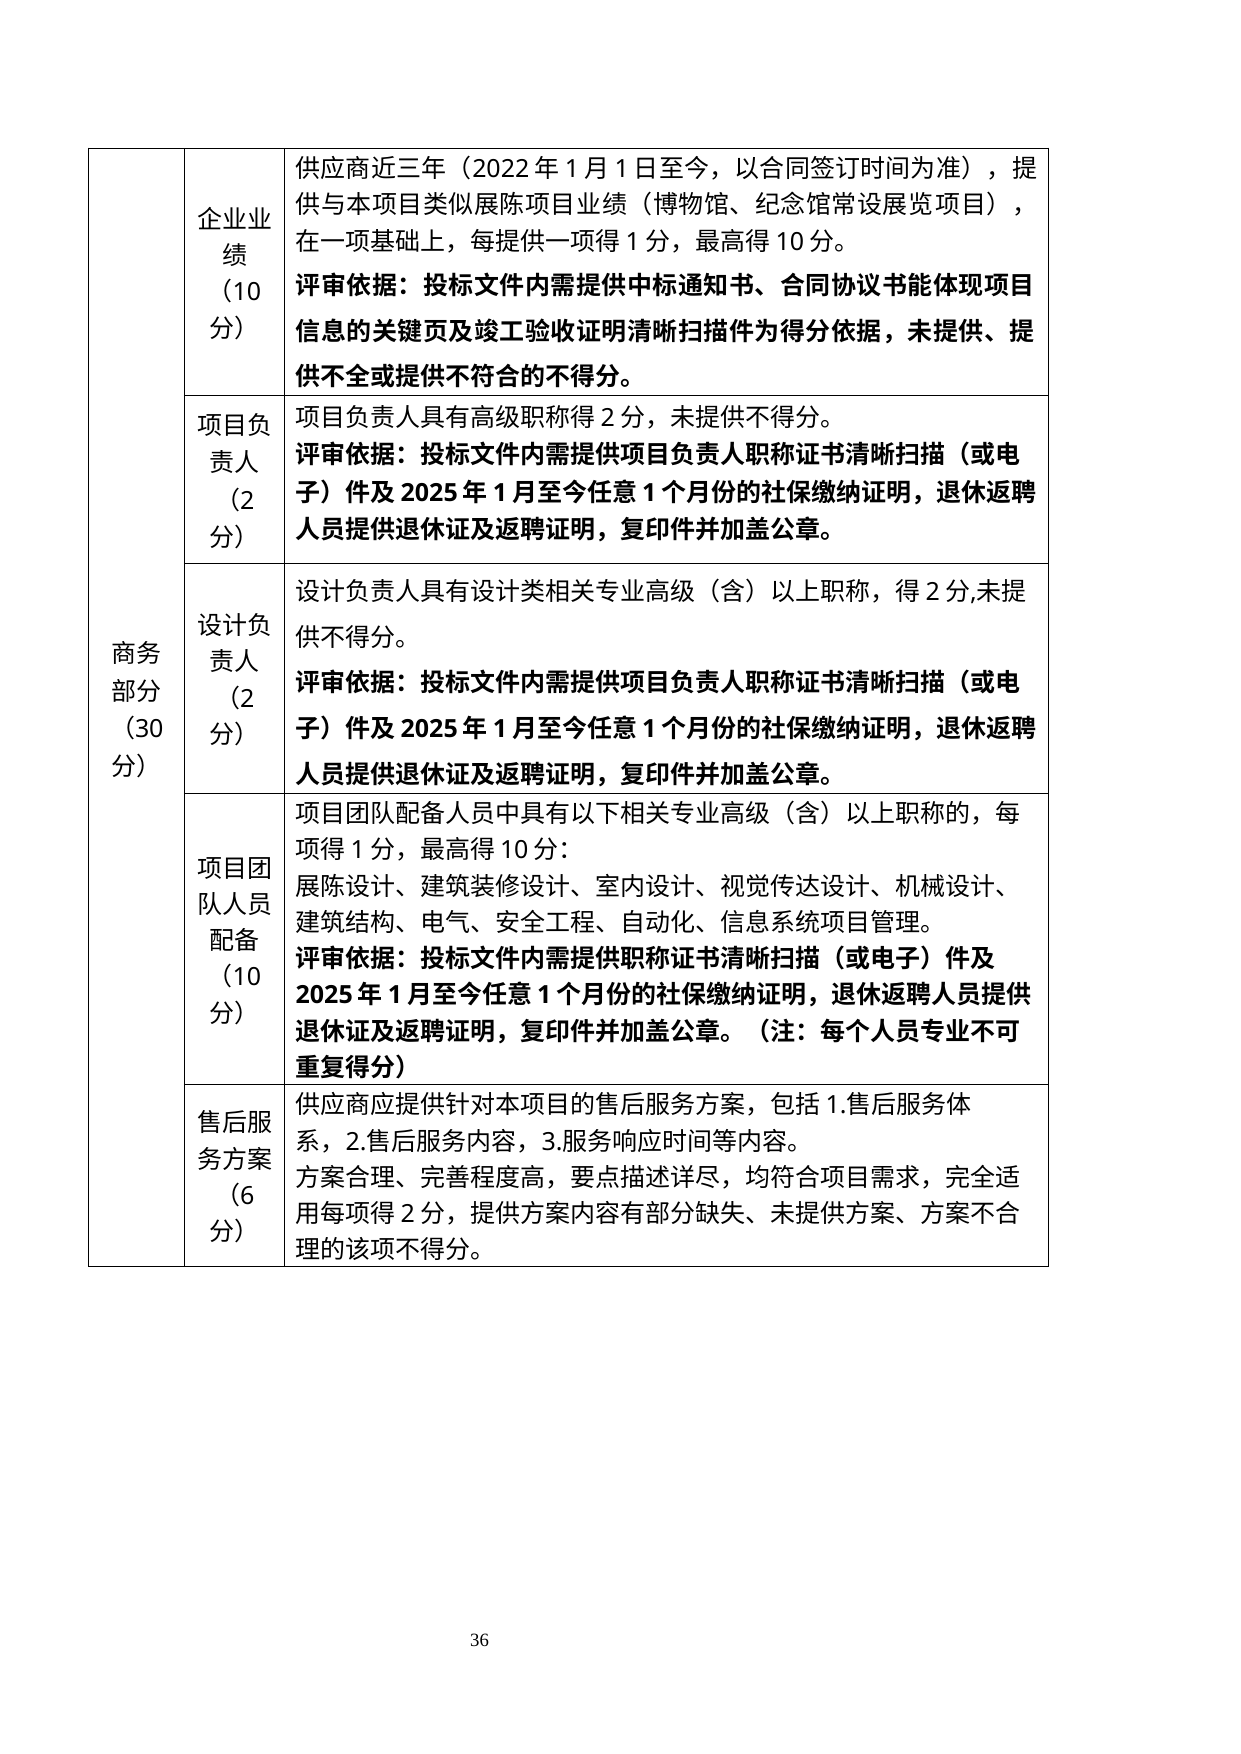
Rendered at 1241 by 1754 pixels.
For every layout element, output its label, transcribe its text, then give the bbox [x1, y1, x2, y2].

table_cell 企业业绩（10分） [185, 149, 284, 395]
table_cell 设计负责人（2分） [185, 564, 284, 793]
table_cell 售后服务方案 （6分） [185, 1085, 284, 1266]
table_cell 项目负责人（2分） [185, 396, 284, 562]
table_cell 设计负责人具有设计类相关专业高级（含）以上职称，得2分,未提供不得分。 评审依据：投标文件内需提供项目负责人职称证书清晰扫描（或电子）件及2025年1月至今任意1个月份的社保缴纳证明，退休返聘人员提供退休证及返聘证明，复印件并加盖公章。 [285, 564, 1048, 793]
table_cell 商务部分 （30分） [89, 149, 184, 1266]
table_cell 项目团队配备人员中具有以下相关专业高级（含）以上职称的，每项得1分，最高得10分： 展陈设计、建筑装修设计、室内设计、视觉传达设计、机械设计、建筑结构、电气、安全工程、自动化、信息系统项目管理。 评审依据：投标文件内需提供职称证书清晰扫描（或电子）件及2025年1月至今任意1个月份的社保缴纳证明，退休返聘人员提供退休证及返聘证明，复印件并加盖公章。（注：每个人员专业不可重复得分） [285, 794, 1048, 1084]
table_cell 供应商近三年（2022年1月1日至今，以合同签订时间为准），提供与本项目类似展陈项目业绩（博物馆、纪念馆常设展览项目），在一项基础上，每提供一项得1分，最高得 10分。 评审依据：投标文件内需提供中标通知书、合同协议书能体现项目信息的关键页及竣工验收证明清晰扫描件为得分依据，未提供、提供不全或提供不符合的不得分。 [285, 149, 1048, 395]
table_cell 供应商应提供针对本项目的售后服务方案，包括1.售后服务体系，2.售后服务内容，3.服务响应时间等内容。 方案合理、完善程度高，要点描述详尽，均符合项目需求，完全适用每项得2分，提供方案内容有部分缺失、未提供方案、方案不合理的该项不得分。 [285, 1085, 1048, 1266]
table_cell 项目团队人员配备（10分） [185, 794, 284, 1084]
table_cell 项目负责人具有高级职称得2分，未提供不得分。 评审依据：投标文件内需提供项目负责人职称证书清晰扫描（或电子）件及2025年1月至今任意1个月份的社保缴纳证明，退休返聘人员提供退休证及返聘证明，复印件并加盖公章。 [285, 396, 1048, 562]
